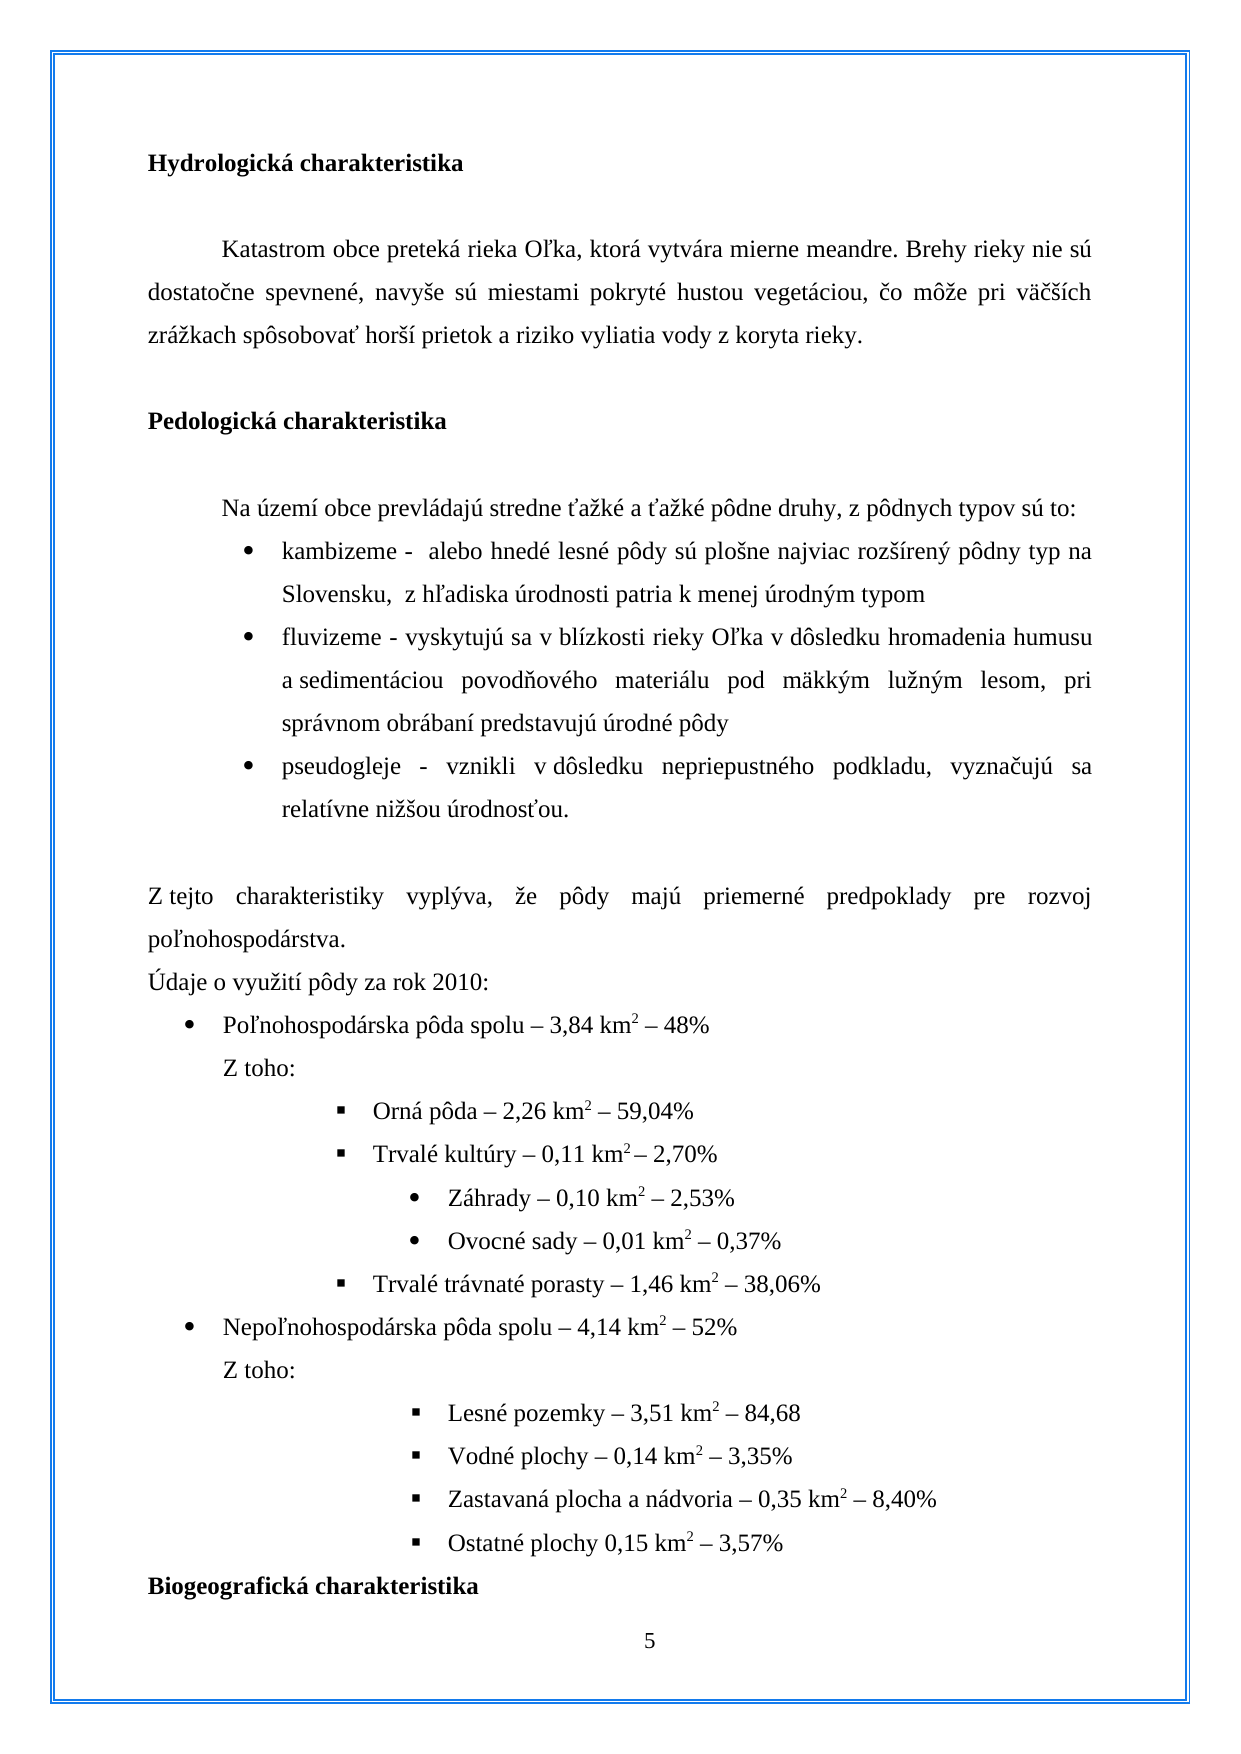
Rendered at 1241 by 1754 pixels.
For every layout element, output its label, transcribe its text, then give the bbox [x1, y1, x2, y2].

list Zastavaná plocha a nádvoria – 0,35 km2 – 8,40% [410, 1484, 1093, 1513]
list Nepoľnohospodárska pôda spolu – 4,14 km2 – 52% [185, 1312, 1093, 1341]
list Z toho: [223, 1355, 1093, 1384]
text Pedologická charakteristika [148, 406, 1093, 435]
text Hydrologická charakteristika [148, 148, 1093, 176]
list pseudogleje - vznikli v dôsledku nepriepustného podkladu, vyznačujú sa relatívne nižšou úrodnosťou. [244, 751, 1093, 823]
list Ostatné plochy 0,15 km2 – 3,57% [410, 1528, 1093, 1556]
text Z tejto charakteristiky vyplýva, že pôdy majú priemerné predpoklady pre rozvoj poľnohospodárstva. [148, 881, 1093, 953]
list Vodné plochy – 0,14 km2 – 3,35% [410, 1441, 1093, 1470]
list Trvalé trávnaté porasty – 1,46 km2 – 38,06% [335, 1269, 1093, 1298]
list Poľnohospodárska pôda spolu – 3,84 km2 – 48% [185, 1010, 1093, 1039]
list Záhrady – 0,10 km2 – 2,53% [410, 1183, 1093, 1211]
list kambizeme - alebo hnedé lesné pôdy sú plošne najviac rozšírený pôdny typ na Slovensku, z hľadiska úrodnosti patria k menej úrodným typom [244, 536, 1093, 608]
list Z toho: [223, 1053, 1093, 1082]
list fluvizeme - vyskytujú sa v blízkosti rieky Oľka v dôsledku hromadenia humusu a sedimentáciou povodňového materiálu pod mäkkým lužným lesom, pri správnom obrábaní predstavujú úrodné pôdy [244, 622, 1093, 737]
text Údaje o využití pôdy za rok 2010: [148, 967, 1093, 996]
text Biogeografická charakteristika [148, 1571, 1093, 1599]
list Orná pôda – 2,26 km2 – 59,04% [335, 1096, 1093, 1125]
text Na území obce prevládajú stredne ťažké a ťažké pôdne druhy, z pôdnych typov sú to: [148, 493, 1093, 521]
list Ovocné sady – 0,01 km2 – 0,37% [410, 1226, 1093, 1254]
list Lesné pozemky – 3,51 km2 – 84,68 [410, 1398, 1093, 1427]
text Katastrom obce preteká rieka Oľka, ktorá vytvára mierne meandre. Brehy rieky nie sú dostatočne spevnené, navyše sú miestami pokryté hustou vegetáciou, čo môže pri väčších zrážkach spôsobovať horší prietok a riziko vyliatia vody z koryta rieky. [148, 234, 1093, 349]
list Trvalé kultúry – 0,11 km2 – 2,70% [335, 1139, 1093, 1168]
